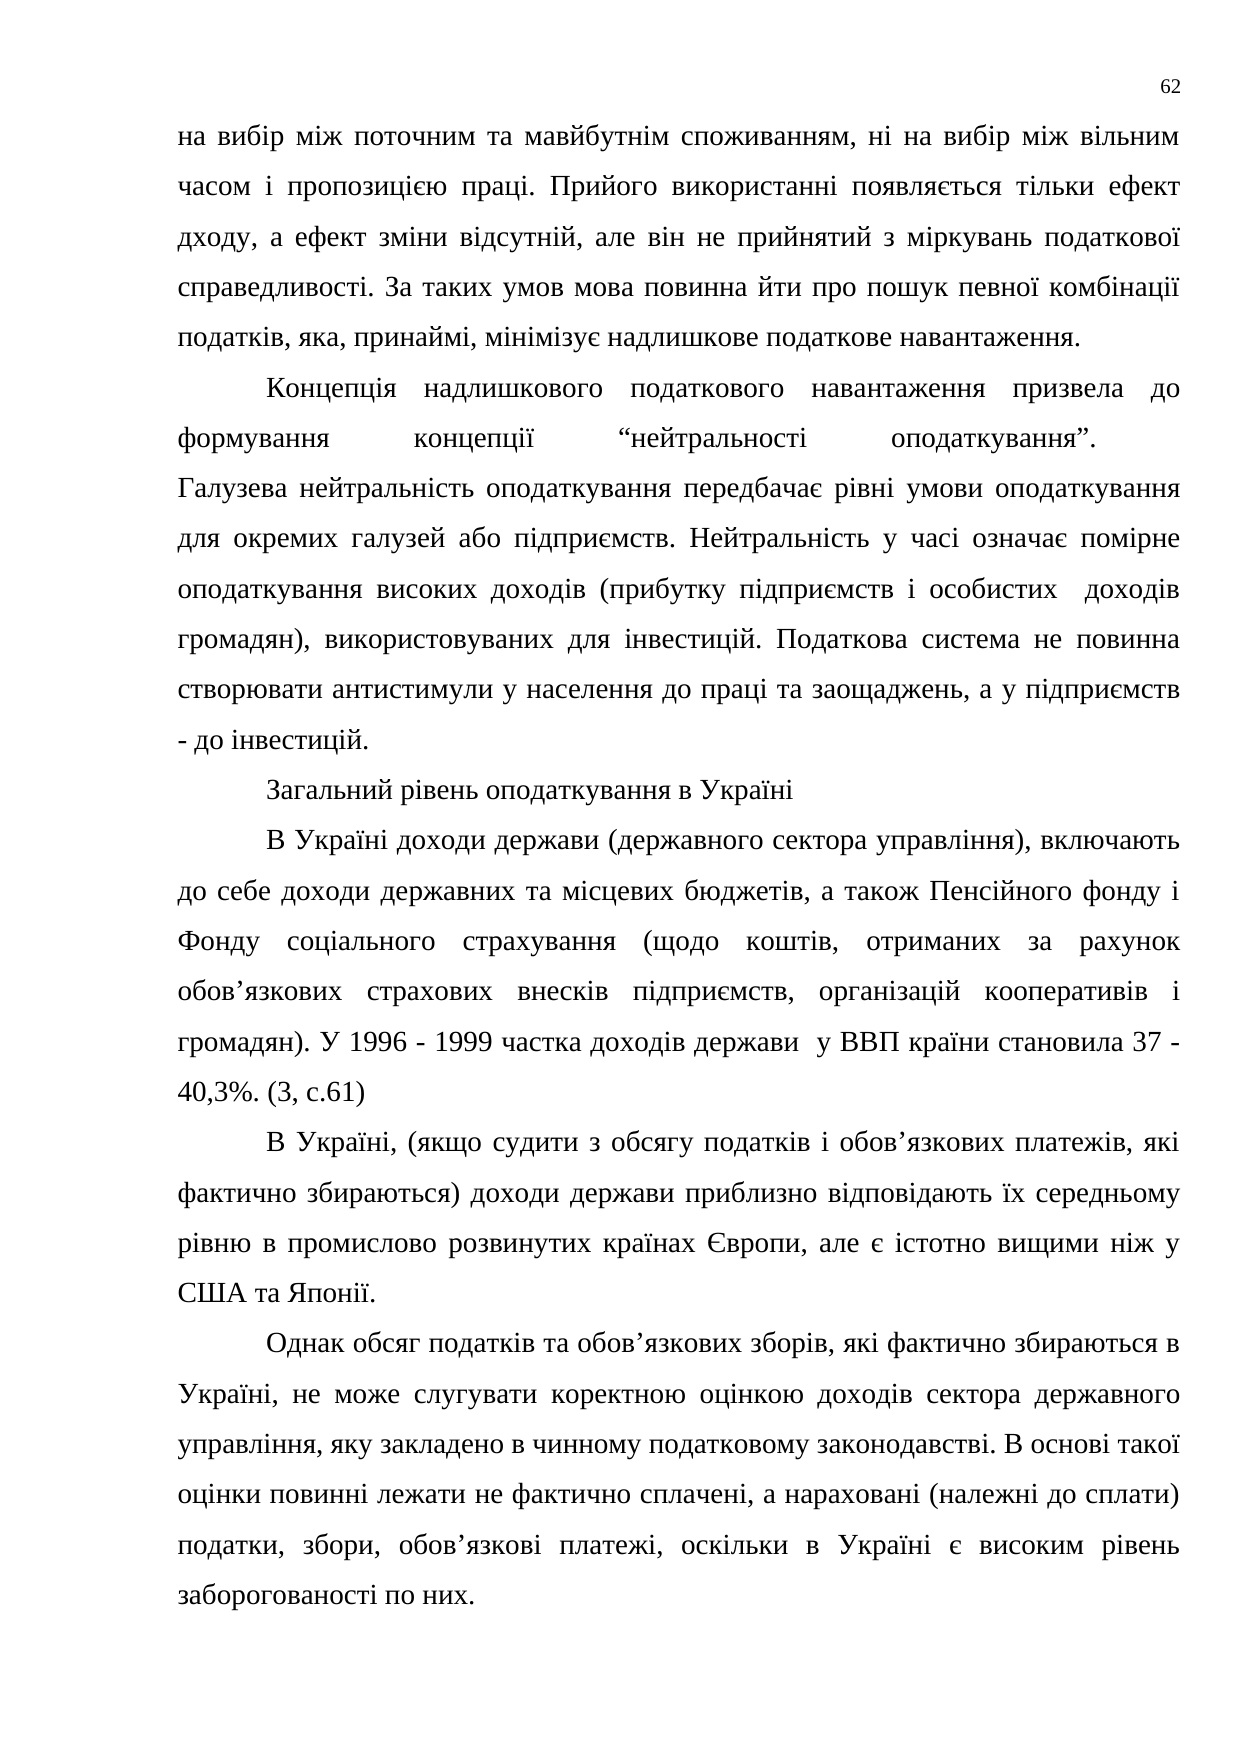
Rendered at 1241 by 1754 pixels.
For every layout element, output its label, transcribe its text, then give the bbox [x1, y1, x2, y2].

text В Україні доходи держави (державного сектора управління), включають до себе доходи державних та місцевих бюджетів, а також Пенсійного фонду і Фонду соціального страхування (щодо коштів, отриманих за рахунок обов’язкових страхових внесків підприємств, організацій кооперативів і громадян). У 1996 - 1999 частка доходів держави у ВВП країни становила 37 - 40,3%. (3, с.61) [177, 822, 1181, 1108]
text Концепція надлишкового податкового навантаження призвела до формування концепції “нейтральності оподаткування”. Галузева нейтральність оподаткування передбачає рівні умови оподаткування для окремих галузей або підприємств. Нейтральність у часі означає помірне оподаткування високих доходів (прибутку підприємств і особистих доходів громадян), використовуваних для інвестицій. Податкова система не повинна створювати антистимули у населення до праці та заощаджень, а у підприємств - до інвестицій. [177, 370, 1181, 755]
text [177, 118, 1181, 353]
text Загальний рівень оподаткування в Україні [177, 772, 1181, 806]
text Однак обсяг податків та обов’язкових зборів, які фактично збираються в Україні, не може слугувати коректною оцінкою доходів сектора державного управління, яку закладено в чинному податковому законодавстві. В основі такої оцінки повинні лежати не фактично сплачені, а нараховані (належні до сплати) податки, збори, обов’язкові платежі, оскільки в Україні є високим рівень заборогованості по них. [177, 1326, 1181, 1611]
text В Україні, (якщо судити з обсягу податків і обов’язкових платежів, які фактично збираються) доходи держави приблизно відповідають їх середньому рівню в промислово розвинутих країнах Європи, але є істотно вищими ніж у США та Японії. [177, 1124, 1181, 1309]
